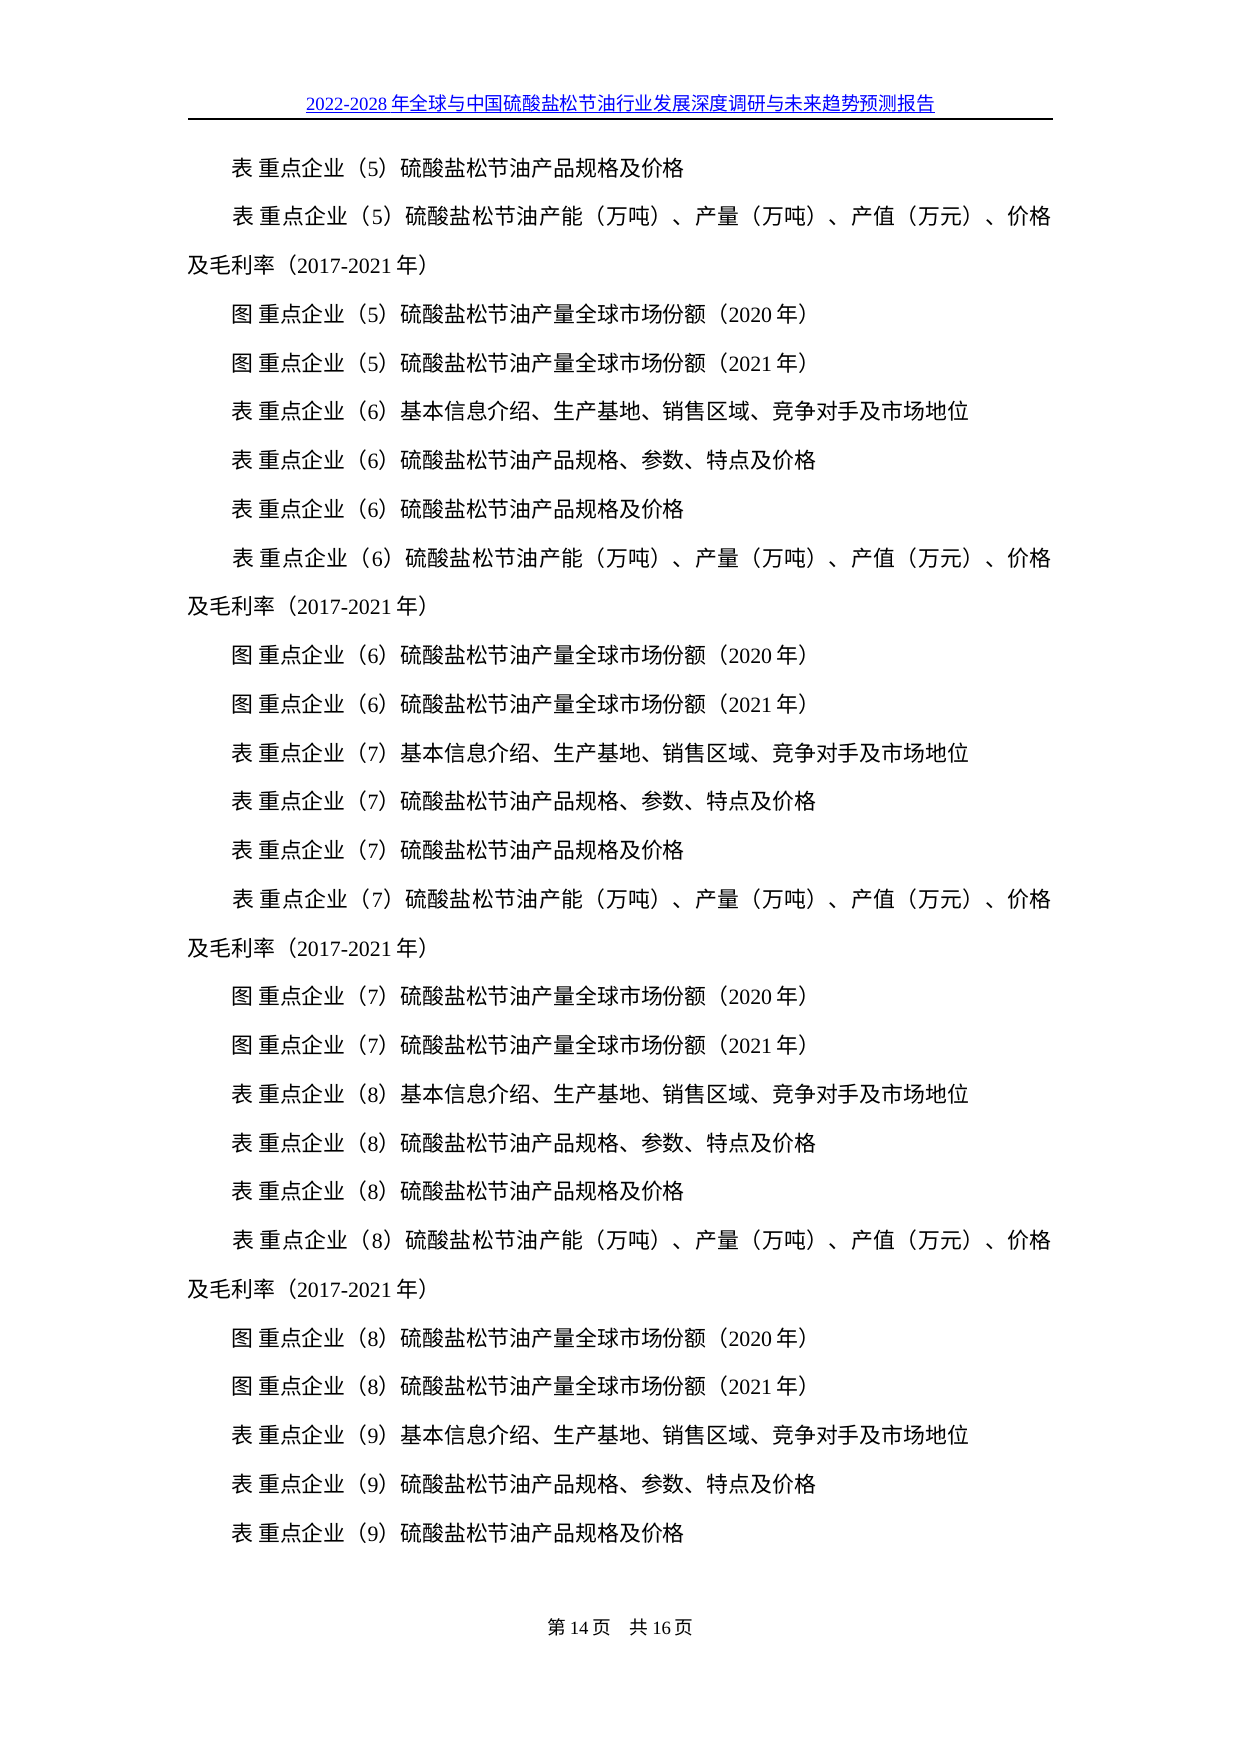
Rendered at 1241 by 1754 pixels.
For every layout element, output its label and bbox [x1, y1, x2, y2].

text [187, 150, 1053, 1548]
